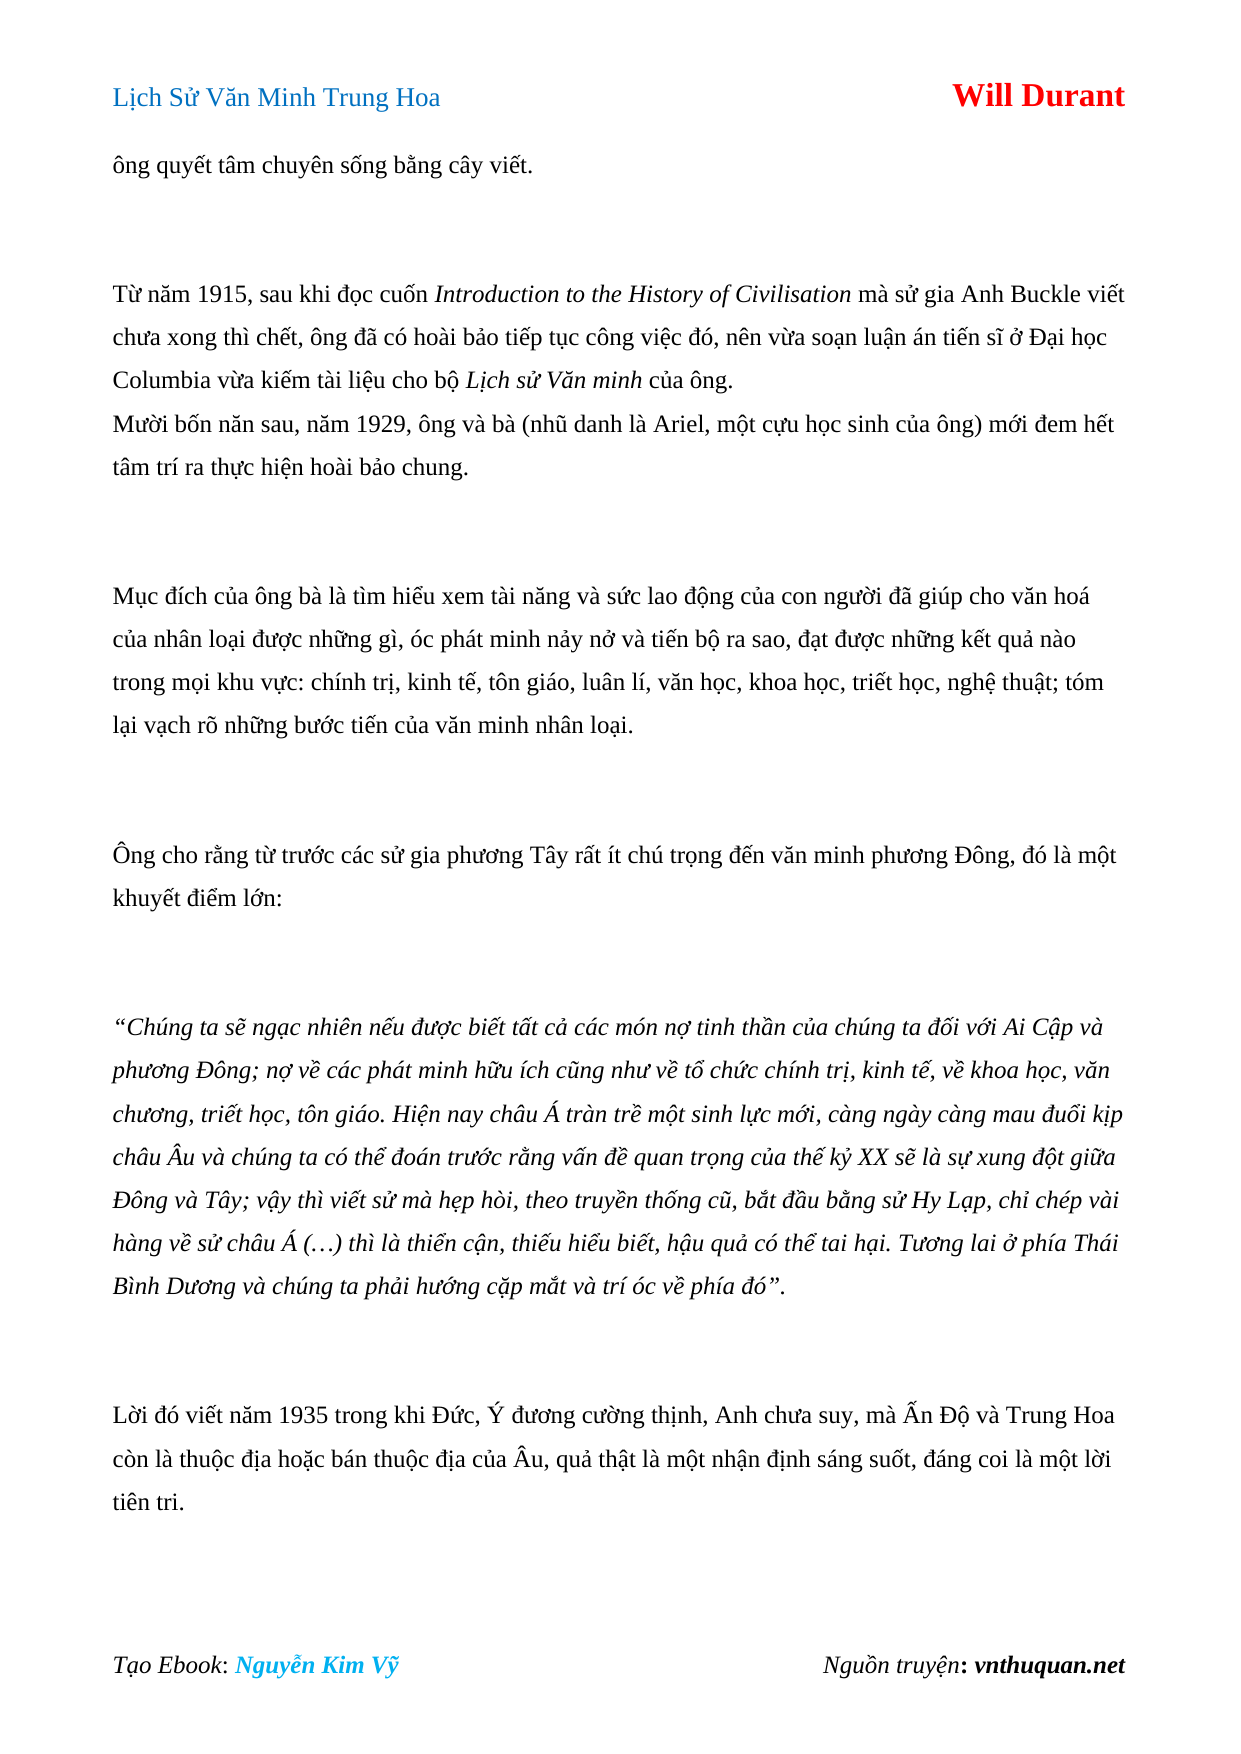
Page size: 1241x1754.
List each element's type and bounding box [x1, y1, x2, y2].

text [112, 150, 1128, 1602]
